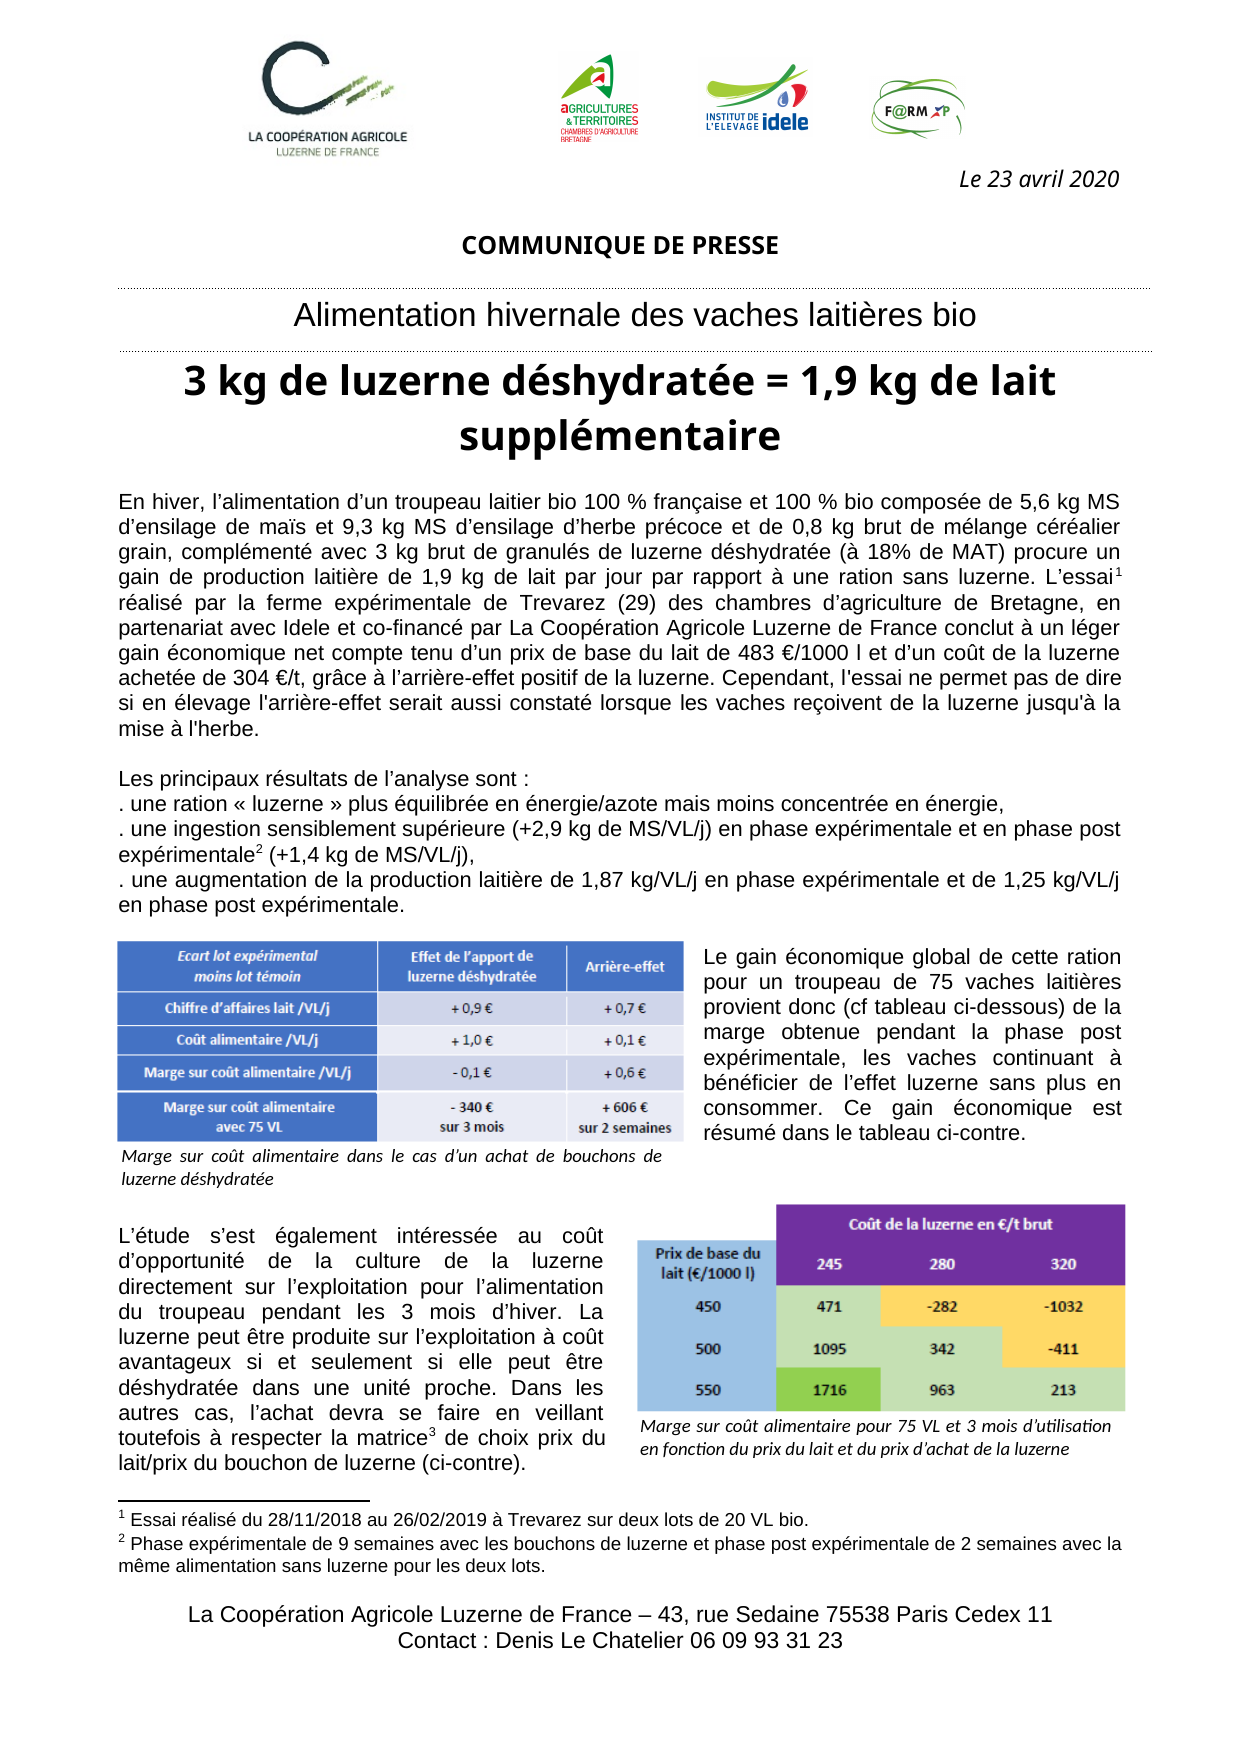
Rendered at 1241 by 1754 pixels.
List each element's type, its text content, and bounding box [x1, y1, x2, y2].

picture [623, 1198, 1132, 1414]
picture [868, 76, 966, 139]
text . une ration « luzerne » plus équilibrée en énergie/azote mais moins concentrée en énergie, [118, 791, 1122, 816]
text 3 kg de luzerne déshydratée = 1,9 kg de lait supplémentaire [118, 352, 1122, 462]
text En hiver, l’alimentation d’un troupeau laitier bio 100 % française et 100 % bio composée de 5,6 kg MS d’ensilage de maïs et 9,3 kg MS d’ensilage d’herbe précoce et de 0,8 kg brut de mélange céréalier grain, complémenté avec 3 kg brut de granulés de luzerne déshydratée (à 18% de MAT) procure un gain de production laitière de 1,9 kg de lait par jour par rapport à une ration sans luzerne. L’essai réalisé par la ferme expérimentale de Trevarez (29) des chambres d’agriculture de Bretagne, en partenariat avec Idele et co-financé par La Coopération Agricole Luzerne de France conclut à un léger gain économique net compte tenu d’un prix de base du lait de 483 €/1000 l et d’un coût de la luzerne achetée de 304 €/t, grâce à l’arrière-effet positif de la luzerne. Cependant, l'essai ne permet pas de dire si en élevage l'arrière-effet serait aussi constaté lorsque les vaches reçoivent de la luzerne jusqu'à la mise à l'herbe. [118, 489, 1122, 741]
picture [112, 938, 685, 1145]
text Le gain économique global de cette ration pour un troupeau de 75 vaches laitières provient donc (cf tableau ci-dessous) de la marge obtenue pendant la phase post expérimentale, les vaches continuant à bénéficier de l’effet luzerne sans plus en consommer. Ce gain économique est résumé dans le tableau ci-contre. [685, 943, 1122, 1145]
text Les principaux résultats de l’analyse sont : [118, 766, 1122, 791]
text . une ingestion sensiblement supérieure (+2,9 kg de MS/VL/j) en phase expérimentale et en phase post expérimentale (+1,4 kg de MS/VL/j), [118, 816, 1122, 867]
subtitle COMMUNIQUE DE PRESSE [118, 228, 1122, 262]
picture [697, 57, 814, 137]
subtitle Alimentation hivernale des vaches laitières bio [118, 288, 1152, 352]
text Le 23 avril 2020 [118, 162, 1122, 194]
text . une augmentation de la production laitière de 1,87 kg/VL/j en phase expérimentale et de 1,25 kg/VL/j en phase post expérimentale. [118, 867, 1122, 917]
picture [226, 18, 430, 162]
picture [557, 51, 639, 142]
